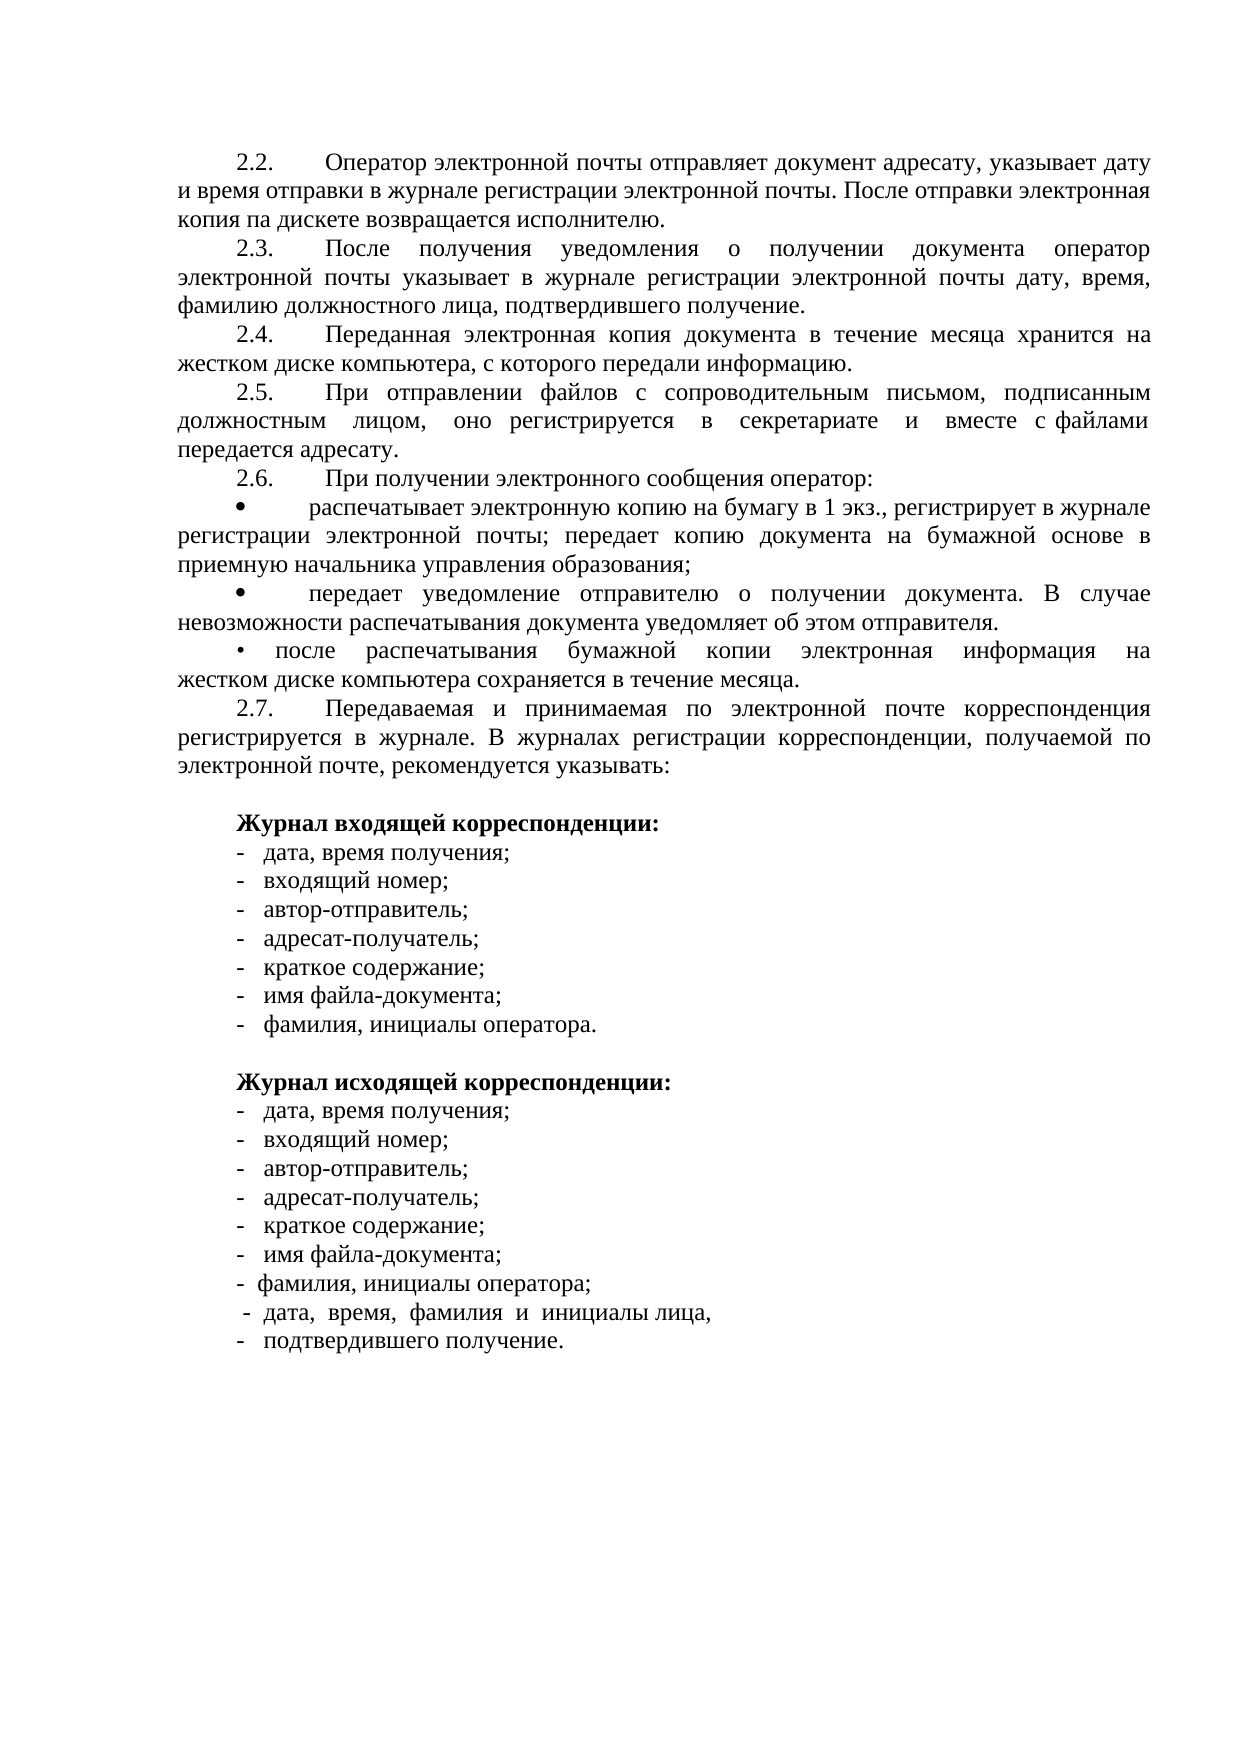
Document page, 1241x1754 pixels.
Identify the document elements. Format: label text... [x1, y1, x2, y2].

list При получении электронного сообщения оператор: [177, 463, 1152, 492]
text • после распечатывания бумажной копии электронная информация на жестком диске компьютера сохраняется в течение месяца. [177, 636, 1152, 693]
text - дата, время получения; [177, 1096, 1152, 1124]
text - дата, время, фамилия и инициалы лица, [177, 1297, 1152, 1326]
text Журнал входящей корреспонденции: [177, 808, 1152, 837]
list передает уведомление отправителю о получении документа. В случае невозможности распечатывания документа уведомляет об этом отправителя. [177, 578, 1152, 636]
list Переданная электронная копия документа в течение месяца хранится на жестком диске компьютера, с которого передали информацию. [177, 319, 1152, 377]
text - имя файла-документа; [177, 981, 1152, 1009]
text - автор-отправитель; [177, 894, 1152, 923]
text - автор-отправитель; [177, 1153, 1152, 1182]
text - дата, время получения; [177, 837, 1152, 866]
text - имя файла-документа; [177, 1239, 1152, 1268]
text - входящий номер; [177, 1124, 1152, 1153]
list распечатывает электронную копию на бумагу в 1 экз., регистрирует в журнале регистрации электронной почты; передает копию документа на бумажной основе в приемную начальника управления образования; [177, 492, 1152, 578]
text - подтвердившего получение. [177, 1326, 1152, 1354]
list Оператор электронной почты отправляет документ адресату, указывает дату и время отправки в журнале регистрации электронной почты. После отправки электронная копия па дискете возвращается исполнителю. [177, 147, 1152, 233]
list После получения уведомления о получении документа оператор электронной почты указывает в журнале регистрации электронной почты дату, время, фамилию должностного лица, подтвердившего получение. [177, 233, 1152, 319]
text - адресат-получатель; [177, 923, 1152, 952]
text - входящий номер; [177, 866, 1152, 894]
text - фамилия, инициалы оператора. [177, 1009, 1152, 1038]
text - краткое содержание; [177, 952, 1152, 981]
text - краткое содержание; [177, 1211, 1152, 1239]
list Передаваемая и принимаемая по электронной почте корреспонденция регистрируется в журнале. В журналах регистрации корреспонденции, получаемой по электронной почте, рекомендуется указывать: [177, 693, 1152, 779]
list При отправлении файлов с сопроводительным письмом, подписанным должностным лицом, оно регистрируется в секретариате и вместе с файлами передается адресату. [177, 377, 1152, 463]
text - адресат-получатель; [177, 1182, 1152, 1211]
text Журнал исходящей корреспонденции: [177, 1067, 1152, 1096]
text - фамилия, инициалы оператора; [177, 1268, 1152, 1297]
